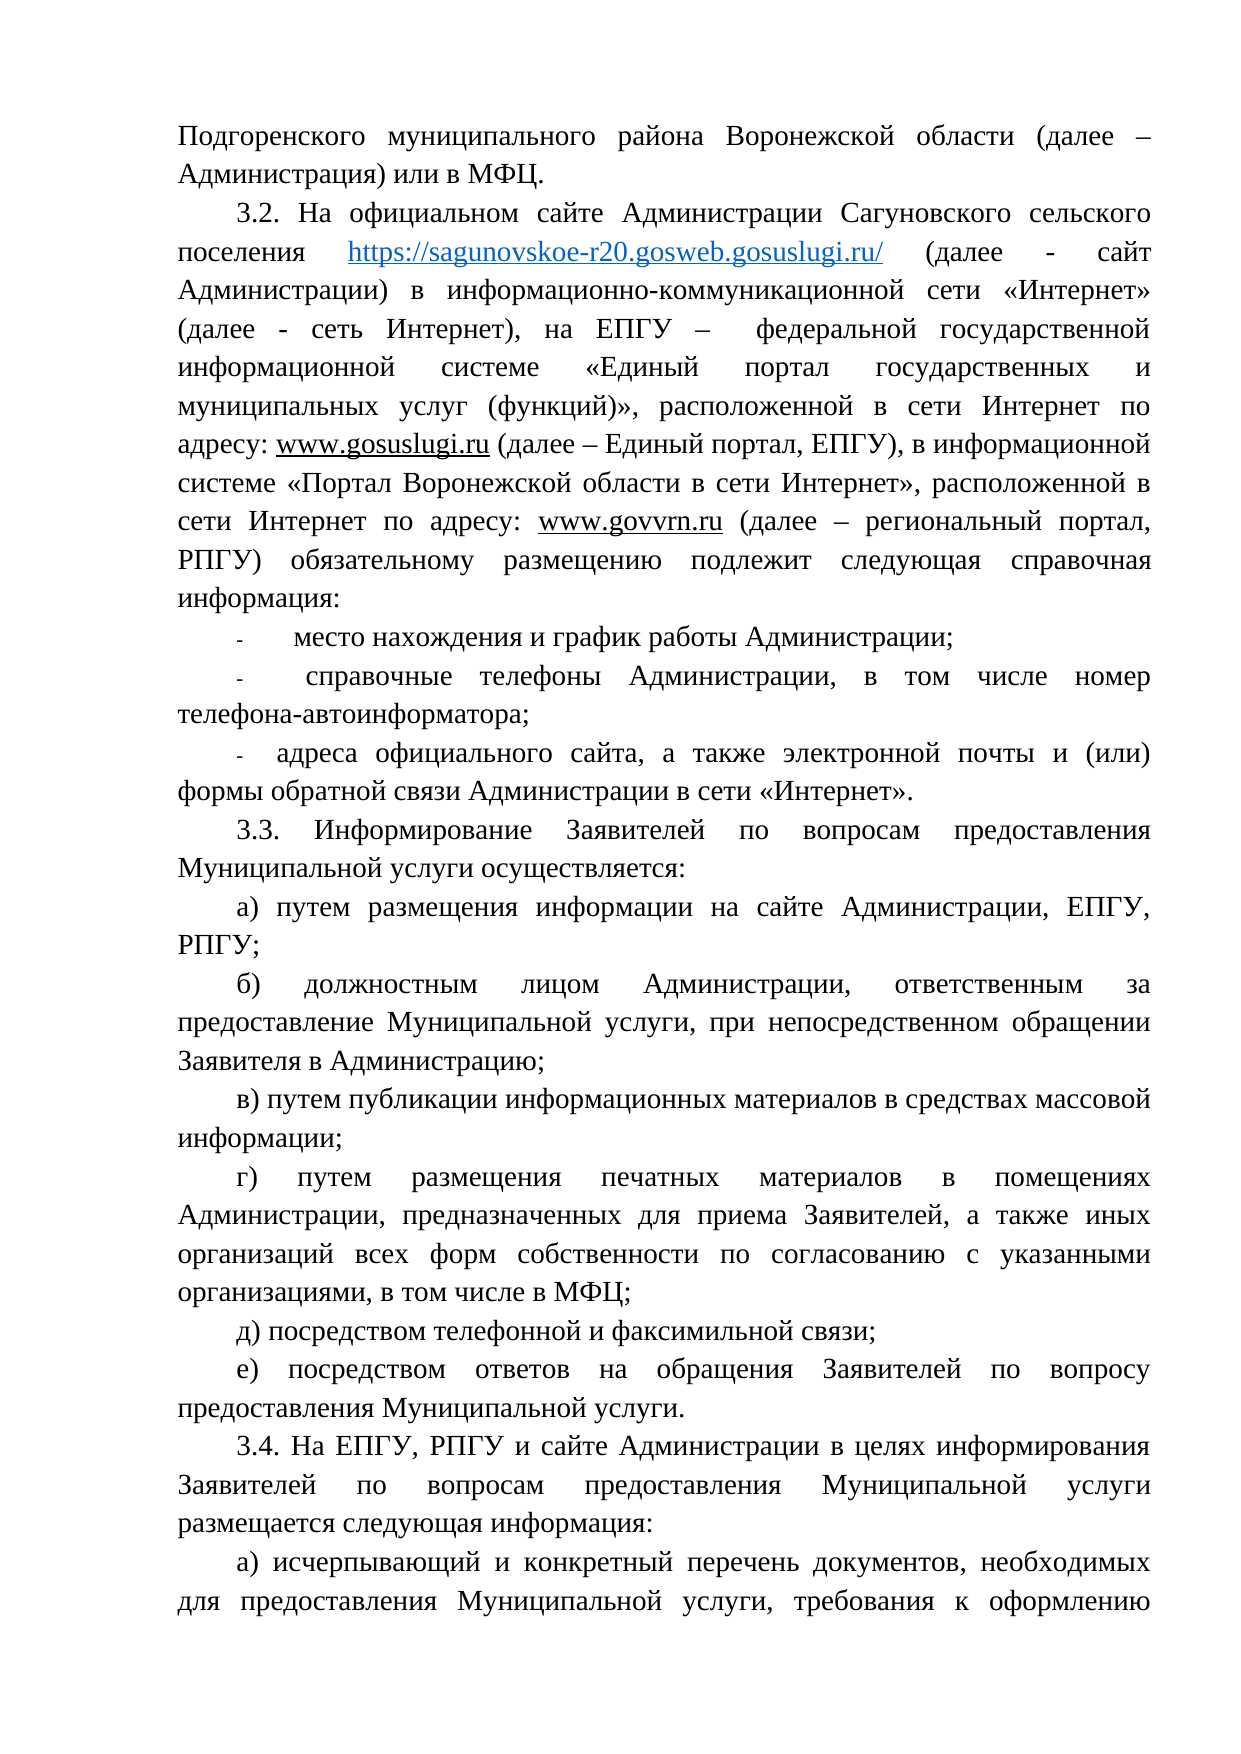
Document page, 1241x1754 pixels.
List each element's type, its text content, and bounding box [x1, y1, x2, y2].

list адреса официального сайта, а также электронной почты и (или) формы обратной связи Администрации в сети «Интернет». [177, 735, 1152, 807]
text 3.3. Информирование Заявителей по вопросам предоставления Муниципальной услуги осуществляется: [177, 812, 1152, 884]
list справочные телефоны Администрации, в том числе номер телефона-автоинформатора; [177, 658, 1152, 730]
text е) посредством ответов на обращения Заявителей по вопросу предоставления Муниципальной услуги. [177, 1351, 1152, 1423]
text г) путем размещения печатных материалов в помещениях Администрации, предназначенных для приема Заявителей, а также иных организаций всех форм собственности по согласованию с указанными организациями, в том числе в МФЦ; [177, 1159, 1152, 1308]
text в) путем публикации информационных материалов в средствах массовой информации; [177, 1082, 1152, 1154]
text а) путем размещения информации на сайте Администрации, ЕПГУ, РПГУ; [177, 889, 1152, 961]
list место нахождения и график работы Администрации; [177, 619, 1152, 653]
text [177, 1544, 1152, 1616]
text 3.4. На ЕПГУ, РПГУ и сайте Администрации в целях информирования Заявителей по вопросам предоставления Муниципальной услуги размещается следующая информация: [177, 1428, 1152, 1539]
text д) посредством телефонной и факсимильной связи; [177, 1313, 1152, 1346]
text 3.2. На официальном сайте Администрации Сагуновского сельского поселения https://sagunovskoe-r20.gosweb.gosuslugi.ru/ (далее - сайт Администрации) в информационно-коммуникационной сети «Интернет» (далее - сеть Интернет), на ЕПГУ – федеральной государственной информационной системе «Единый портал государственных и муниципальных услуг (функций)», расположенной в сети Интернет по адресу: www.gosuslugi.ru (далее – Единый портал, ЕПГУ), в информационной системе «Портал Воронежской области в сети Интернет», расположенной в сети Интернет по адресу: www.govvrn.ru (далее – региональный портал, РПГУ) обязательному размещению подлежит следующая справочная информация: [177, 195, 1152, 614]
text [177, 118, 1152, 190]
text б) должностным лицом Администрации, ответственным за предоставление Муниципальной услуги, при непосредственном обращении Заявителя в Администрацию; [177, 966, 1152, 1077]
